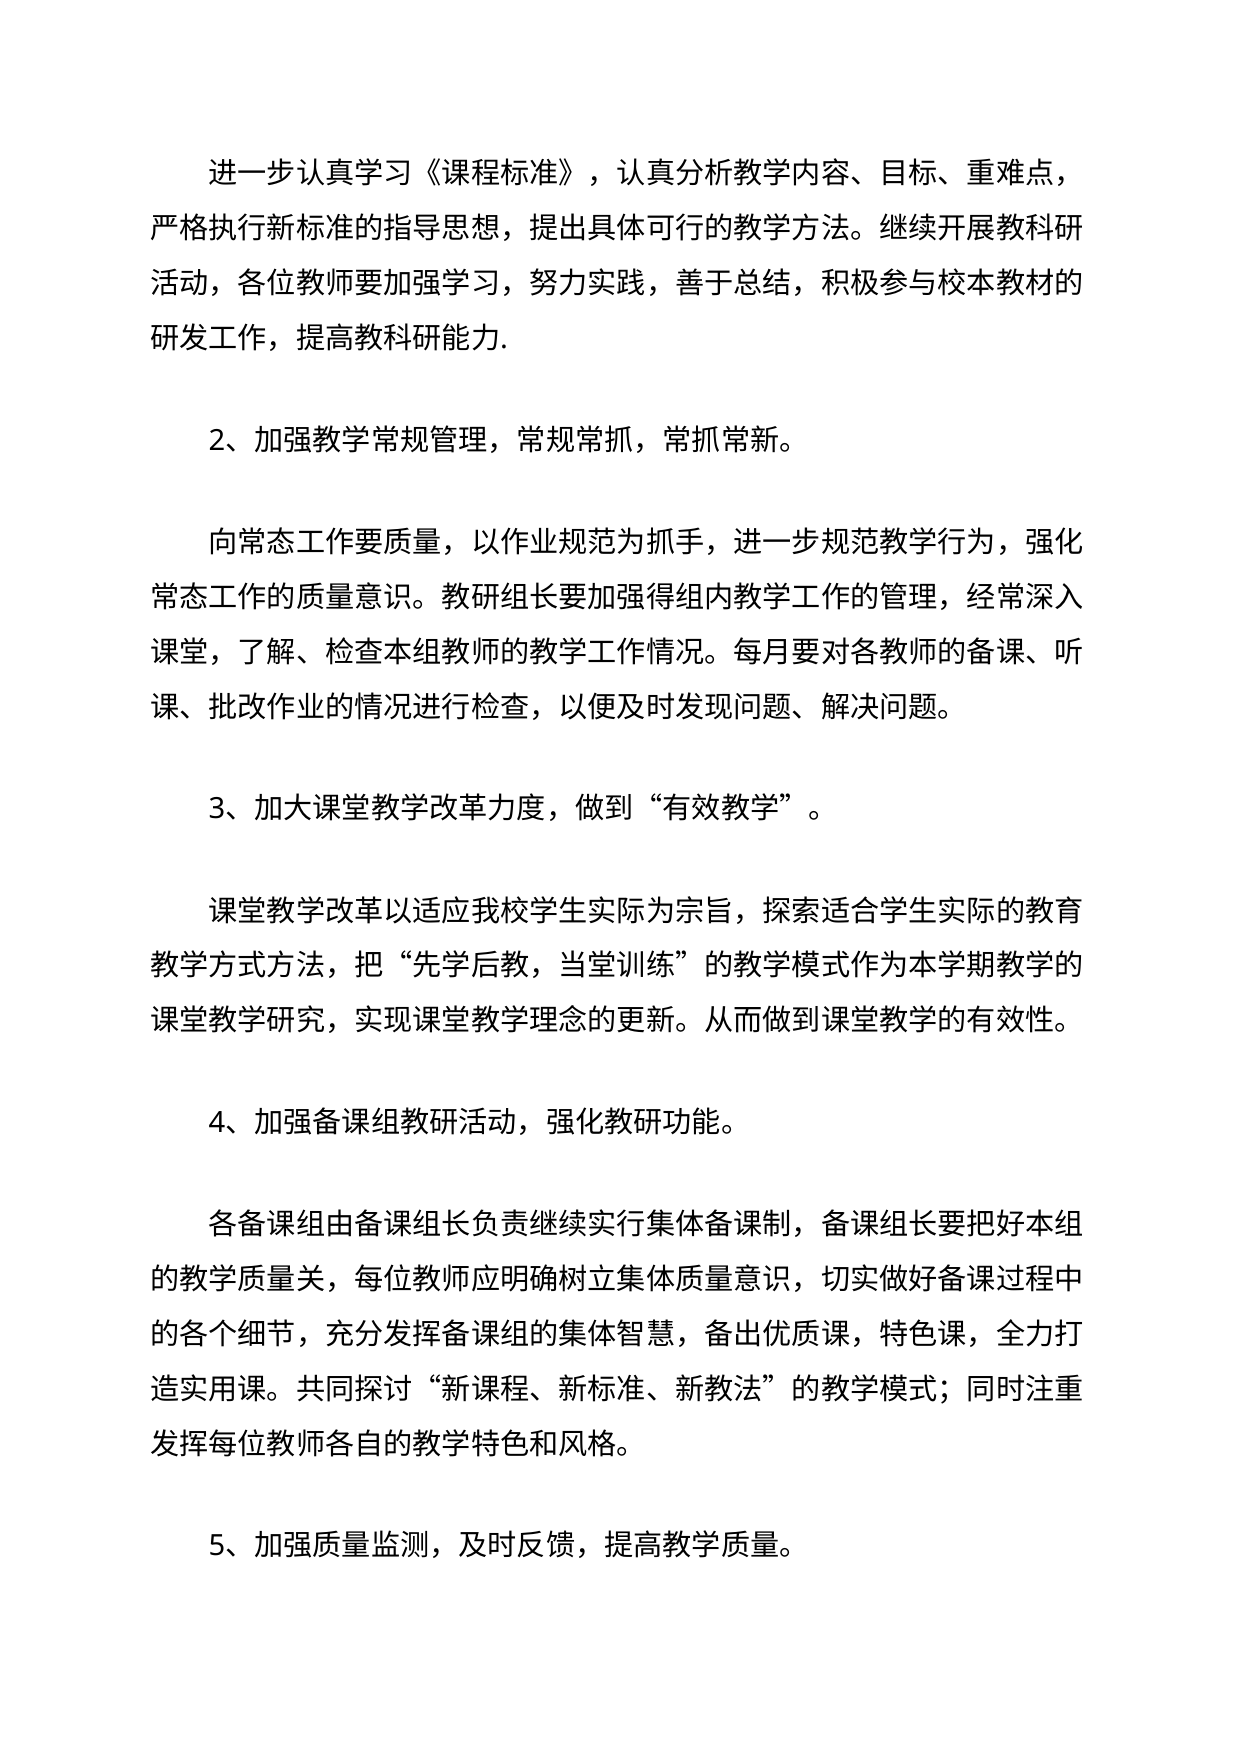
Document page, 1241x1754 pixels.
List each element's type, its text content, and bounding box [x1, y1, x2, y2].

text 5、加强质量监测，及时反馈，提高教学质量。 [150, 1522, 1090, 1564]
text 向常态工作要质量，以作业规范为抓手，进一步规范教学行为，强化常态工作的质量意识。教研组长要加强得组内教学工作的管理，经常深入课堂，了解、检查本组教师的教学工作情况。每月要对各教师的备课、听课、批改作业的情况进行检查，以便及时发现问题、解决问题。 [150, 519, 1090, 726]
text 2、加强教学常规管理，常规常抓，常抓常新。 [150, 417, 1090, 459]
text 各备课组由备课组长负责继续实行集体备课制，备课组长要把好本组的教学质量关，每位教师应明确树立集体质量意识，切实做好备课过程中的各个细节，充分发挥备课组的集体智慧，备出优质课，特色课，全力打造实用课。共同探讨“新课程、新标准、新教法”的教学模式；同时注重发挥每位教师各自的教学特色和风格。 [150, 1201, 1090, 1462]
text 4、加强备课组教研活动，强化教研功能。 [150, 1099, 1090, 1141]
text 课堂教学改革以适应我校学生实际为宗旨，探索适合学生实际的教育教学方式方法，把“先学后教，当堂训练”的教学模式作为本学期教学的课堂教学研究，实现课堂教学理念的更新。从而做到课堂教学的有效性。 [150, 887, 1090, 1039]
text 3、加大课堂教学改革力度，做到“有效教学”。 [150, 785, 1090, 827]
text 进一步认真学习《课程标准》，认真分析教学内容、目标、重难点，严格执行新标准的指导思想，提出具体可行的教学方法。继续开展教科研活动，各位教师要加强学习，努力实践，善于总结，积极参与校本教材的研发工作，提高教科研能力. [150, 150, 1090, 357]
